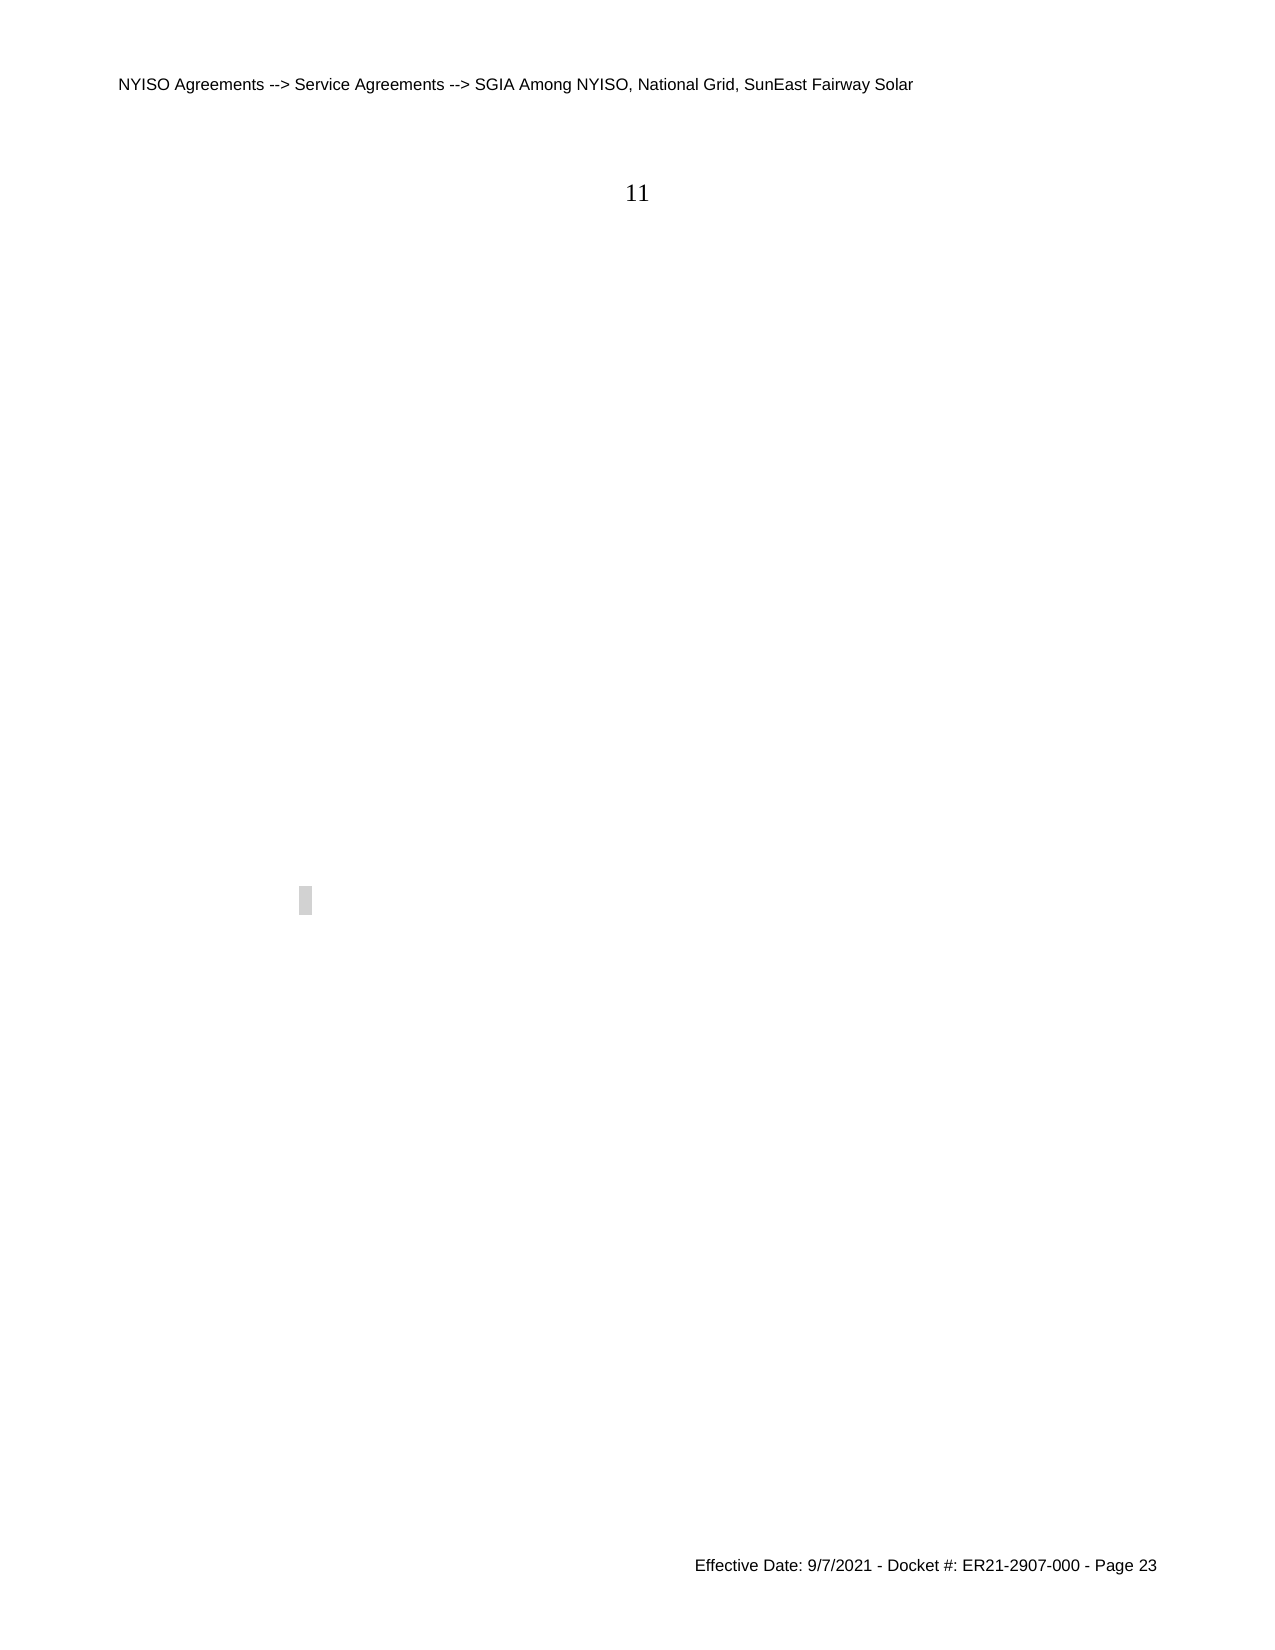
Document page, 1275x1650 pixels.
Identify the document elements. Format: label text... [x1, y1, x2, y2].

text 11 [625, 179, 1275, 207]
